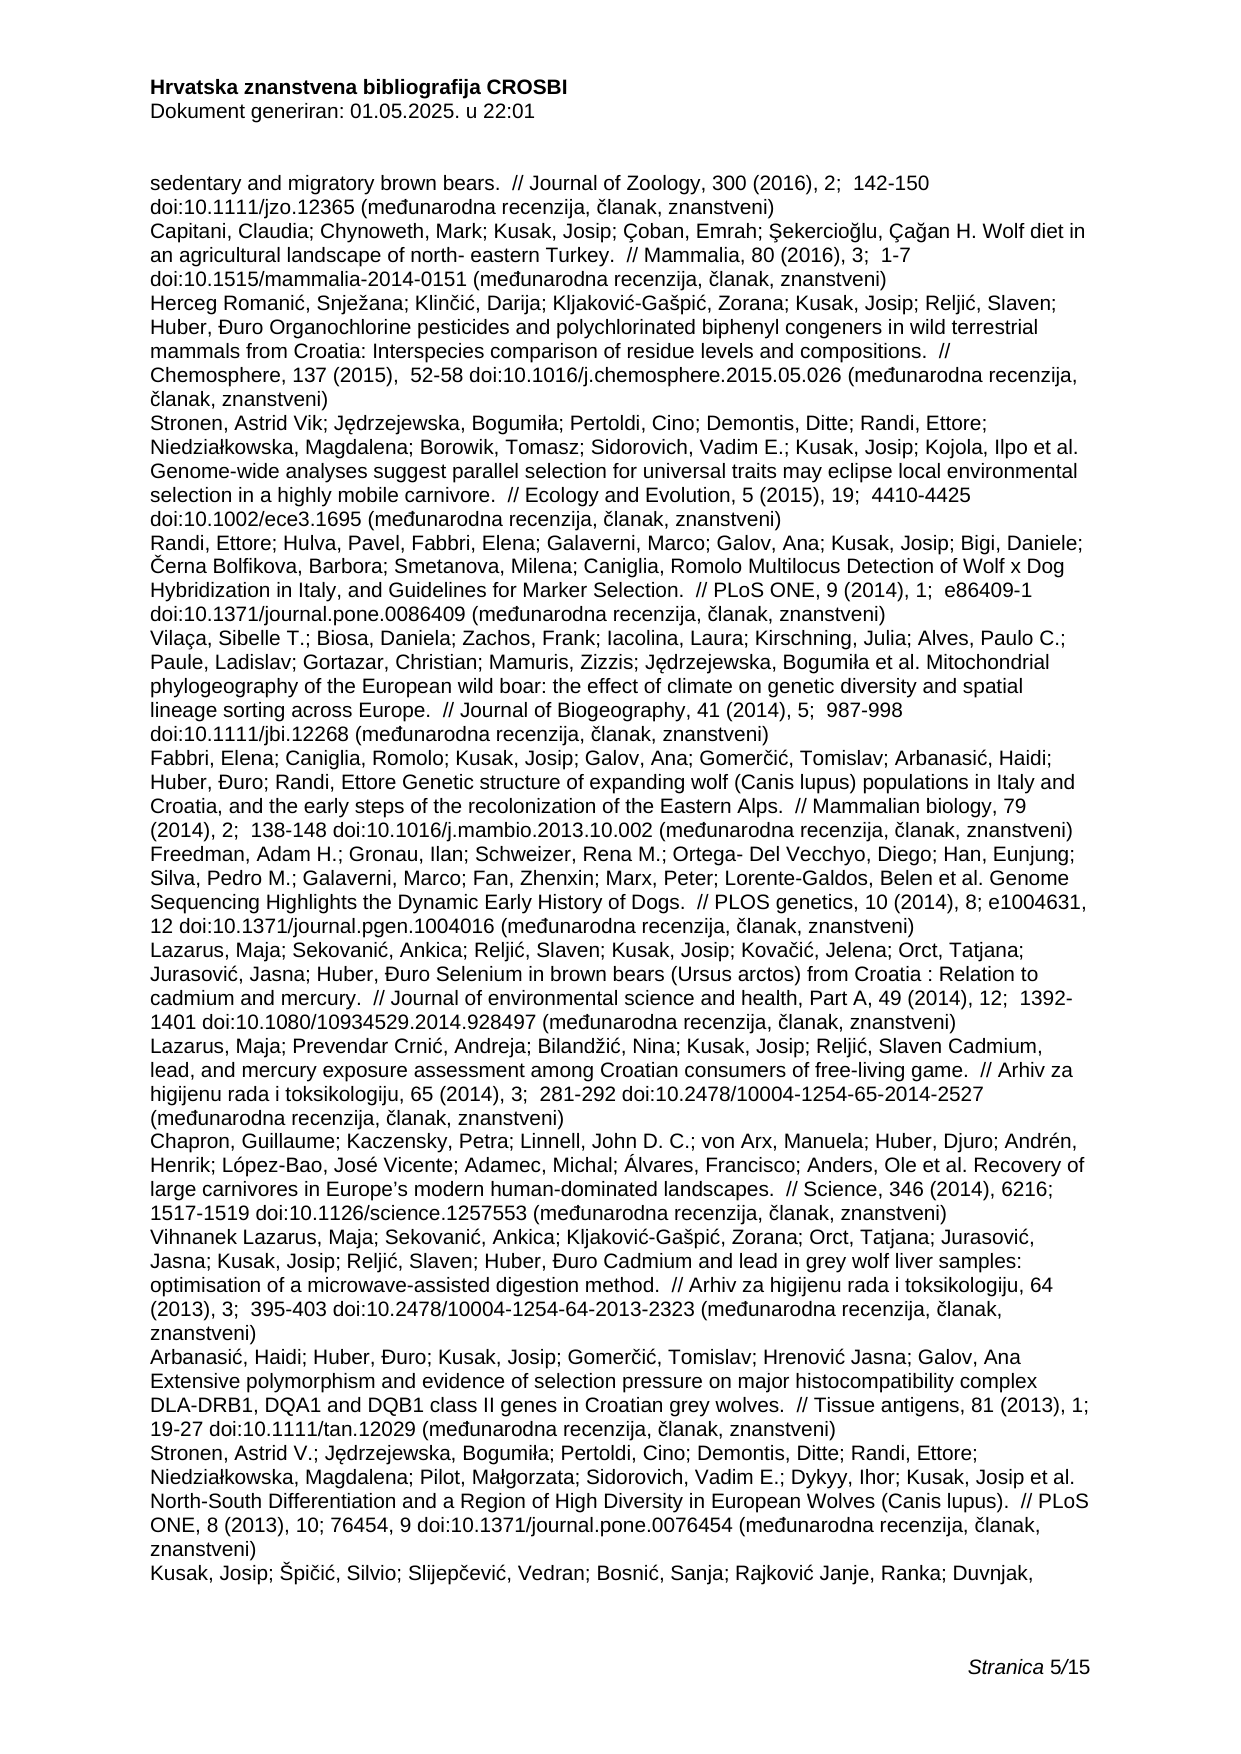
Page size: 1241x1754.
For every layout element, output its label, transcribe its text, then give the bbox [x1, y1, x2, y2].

text Chapron, Guillaume; Kaczensky, Petra; Linnell, John D. C.; von Arx, Manuela; Huber, Djuro; Andrén, Henrik; López-Bao, José Vicente; Adamec, Michal; Álvares, Francisco; Anders, Ole et al. [150, 1129, 1090, 1225]
text Vihnanek Lazarus, Maja; Sekovanić, Ankica; Kljaković-Gašpić, Zorana; Orct, Tatjana; Jurasović, Jasna; Kusak, Josip; Reljić, Slaven; Huber, Đuro [150, 1225, 1090, 1345]
text Lazarus, Maja; Sekovanić, Ankica; Reljić, Slaven; Kusak, Josip; Kovačić, Jelena; Orct, Tatjana; Jurasović, Jasna; Huber, Đuro [150, 938, 1090, 1033]
text Stronen, Astrid Vik; Jędrzejewska, Bogumiła; Pertoldi, Cino; Demontis, Ditte; Randi, Ettore; Niedziałkowska, Magdalena; Borowik, Tomasz; Sidorovich, Vadim E.; Kusak, Josip; Kojola, Ilpo et al. [150, 411, 1090, 530]
text Lazarus, Maja; Prevendar Crnić, Andreja; Bilandžić, Nina; Kusak, Josip; Reljić, Slaven [150, 1033, 1090, 1129]
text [150, 171, 1090, 219]
text Arbanasić, Haidi; Huber, Đuro; Kusak, Josip; Gomerčić, Tomislav; Hrenović Jasna; Galov, Ana [150, 1345, 1090, 1441]
text Stronen, Astrid V.; Jędrzejewska, Bogumiła; Pertoldi, Cino; Demontis, Ditte; Randi, Ettore; Niedziałkowska, Magdalena; Pilot, Małgorzata; Sidorovich, Vadim E.; Dykyy, Ihor; Kusak, Josip et al. [150, 1441, 1090, 1561]
text Vilaça, Sibelle T.; Biosa, Daniela; Zachos, Frank; Iacolina, Laura; Kirschning, Julia; Alves, Paulo C.; Paule, Ladislav; Gortazar, Christian; Mamuris, Zizzis; Jędrzejewska, Bogumiła et al. [150, 626, 1090, 746]
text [150, 1561, 1090, 1584]
text Fabbri, Elena; Caniglia, Romolo; Kusak, Josip; Galov, Ana; Gomerčić, Tomislav; Arbanasić, Haidi; Huber, Đuro; Randi, Ettore [150, 746, 1090, 842]
text Freedman, Adam H.; Gronau, Ilan; Schweizer, Rena M.; Ortega- Del Vecchyo, Diego; Han, Eunjung; Silva, Pedro M.; Galaverni, Marco; Fan, Zhenxin; Marx, Peter; Lorente-Galdos, Belen et al. [150, 842, 1090, 938]
text Herceg Romanić, Snježana; Klinčić, Darija; Kljaković-Gašpić, Zorana; Kusak, Josip; Reljić, Slaven; Huber, Đuro [150, 291, 1090, 411]
text Randi, Ettore; Hulva, Pavel, Fabbri, Elena; Galaverni, Marco; Galov, Ana; Kusak, Josip; Bigi, Daniele; Černa Bolfikova, Barbora; Smetanova, Milena; Caniglia, Romolo [150, 530, 1090, 626]
text Capitani, Claudia; Chynoweth, Mark; Kusak, Josip; Çoban, Emrah; Şekercioğlu, Çağan H. [150, 219, 1090, 291]
